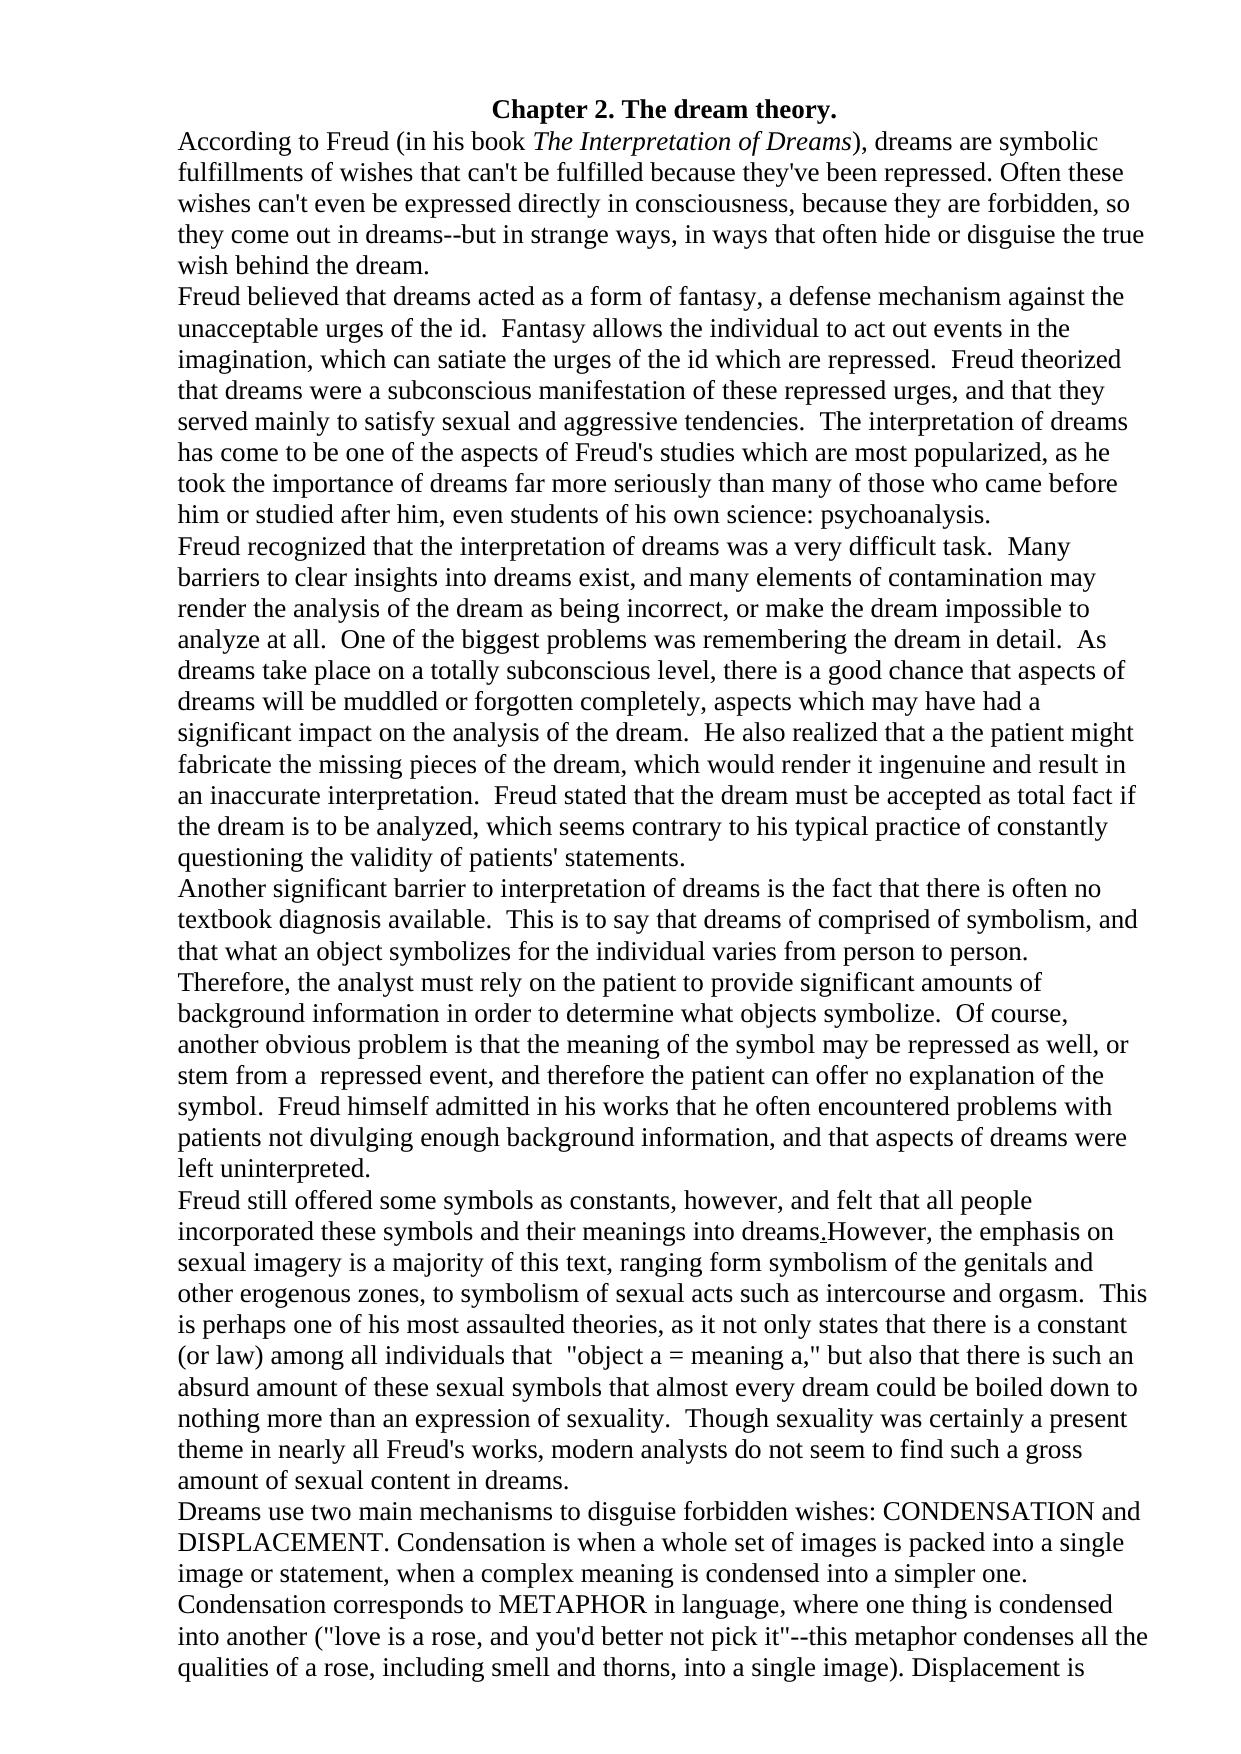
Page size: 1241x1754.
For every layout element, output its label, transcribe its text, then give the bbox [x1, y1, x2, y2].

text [177, 1495, 1152, 1682]
text Chapter 2. The dream theory. [177, 94, 1152, 125]
text Freud believed that dreams acted as a form of fantasy, a defense mechanism against the unacceptable urges of the id. Fantasy allows the individual to act out events in the imagination, which can satiate the urges of the id which are repressed. Freud theorized that dreams were a subconscious manifestation of these repressed urges, and that they served mainly to satisfy sexual and aggressive tendencies. The interpretation of dreams has come to be one of the aspects of Freud's studies which are most popularized, as he took the importance of dreams far more seriously than many of those who came before him or studied after him, even students of his own science: psychoanalysis. Freud recognized that the interpretation of dreams was a very difficult task. Many barriers to clear insights into dreams exist, and many elements of contamination may render the analysis of the dream as being incorrect, or make the dream impossible to analyze at all. One of the biggest problems was remembering the dream in detail. As dreams take place on a totally subconscious level, there is a good chance that aspects of dreams will be muddled or forgotten completely, aspects which may have had a significant impact on the analysis of the dream. He also realized that a the patient might fabricate the missing pieces of the dream, which would render it ingenuine and result in an inaccurate interpretation. Freud stated that the dream must be accepted as total fact if the dream is to be analyzed, which seems contrary to his typical practice of constantly questioning the validity of patients' statements. Another significant barrier to interpretation of dreams is the fact that there is often no textbook diagnosis available. This is to say that dreams of comprised of symbolism, and that what an object symbolizes for the individual varies from person to person. Therefore, the analyst must rely on the patient to provide significant amounts of background information in order to determine what objects symbolize. Of course, another obvious problem is that the meaning of the symbol may be repressed as well, or stem from a repressed event, and therefore the patient can offer no explanation of the symbol. Freud himself admitted in his works that he often encountered problems with patients not divulging enough background information, and that aspects of dreams were left uninterpreted. Freud still offered some symbols as constants, however, and felt that all people incorporated these symbols and their meanings into dreams.However, the emphasis on sexual imagery is a majority of this text, ranging form symbolism of the genitals and other erogenous zones, to symbolism of sexual acts such as intercourse and orgasm. This is perhaps one of his most assaulted theories, as it not only states that there is a constant (or law) among all individuals that "object a = meaning a," but also that there is such an absurd amount of these sexual symbols that almost every dream could be boiled down to nothing more than an expression of sexuality. Though sexuality was certainly a present theme in nearly all Freud's works, modern analysts do not seem to find such a gross amount of sexual content in dreams. [177, 281, 1152, 1495]
text According to Freud (in his book The Interpretation of Dreams), dreams are symbolic fulfillments of wishes that can't be fulfilled because they've been repressed. Often these wishes can't even be expressed directly in consciousness, because they are forbidden, so they come out in dreams--but in strange ways, in ways that often hide or disguise the true wish behind the dream. [177, 125, 1152, 281]
